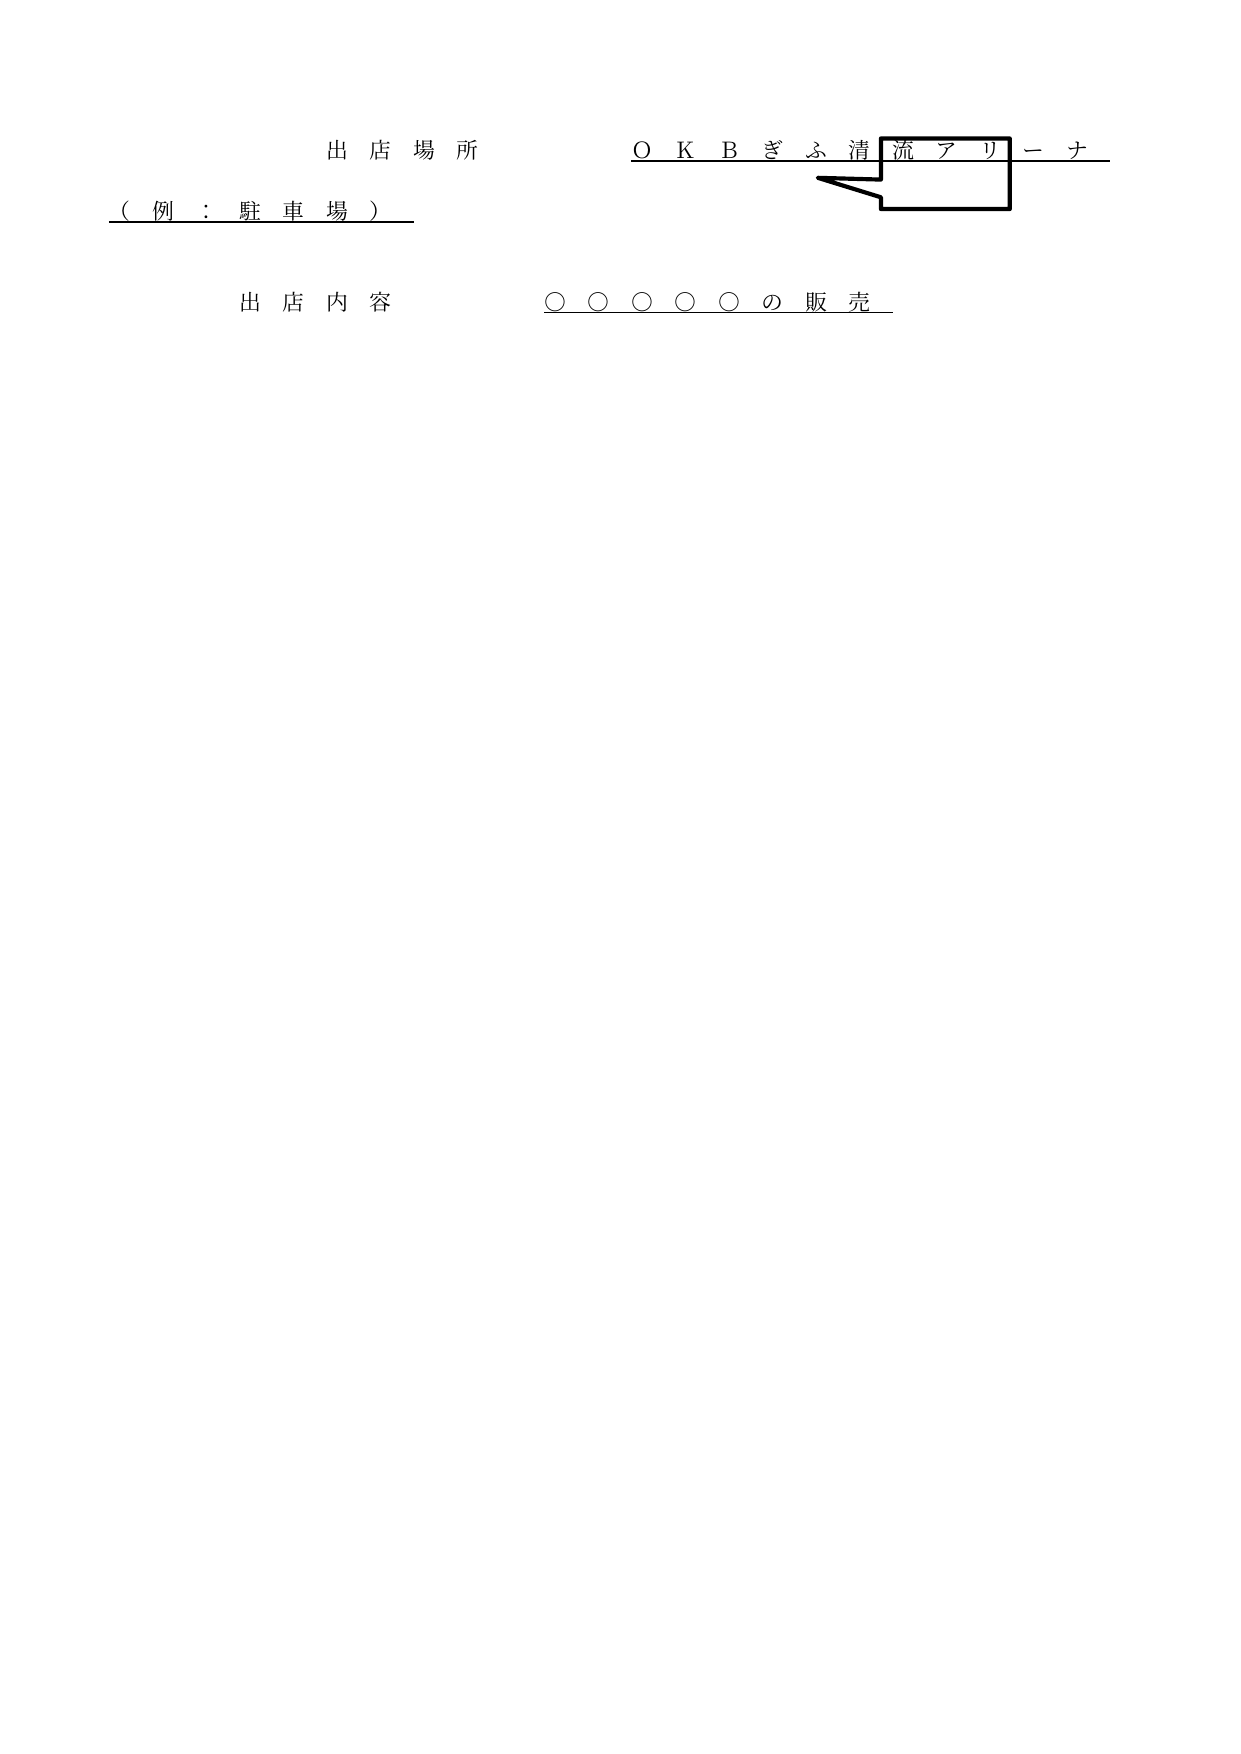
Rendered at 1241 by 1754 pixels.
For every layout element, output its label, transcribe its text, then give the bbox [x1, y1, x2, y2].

text 出店場所 ＯＫＢぎふ清流アリーナ（例：駐車場） [108, 119, 1132, 240]
text 出店内容 ○○○○○の販売 [108, 270, 1132, 331]
